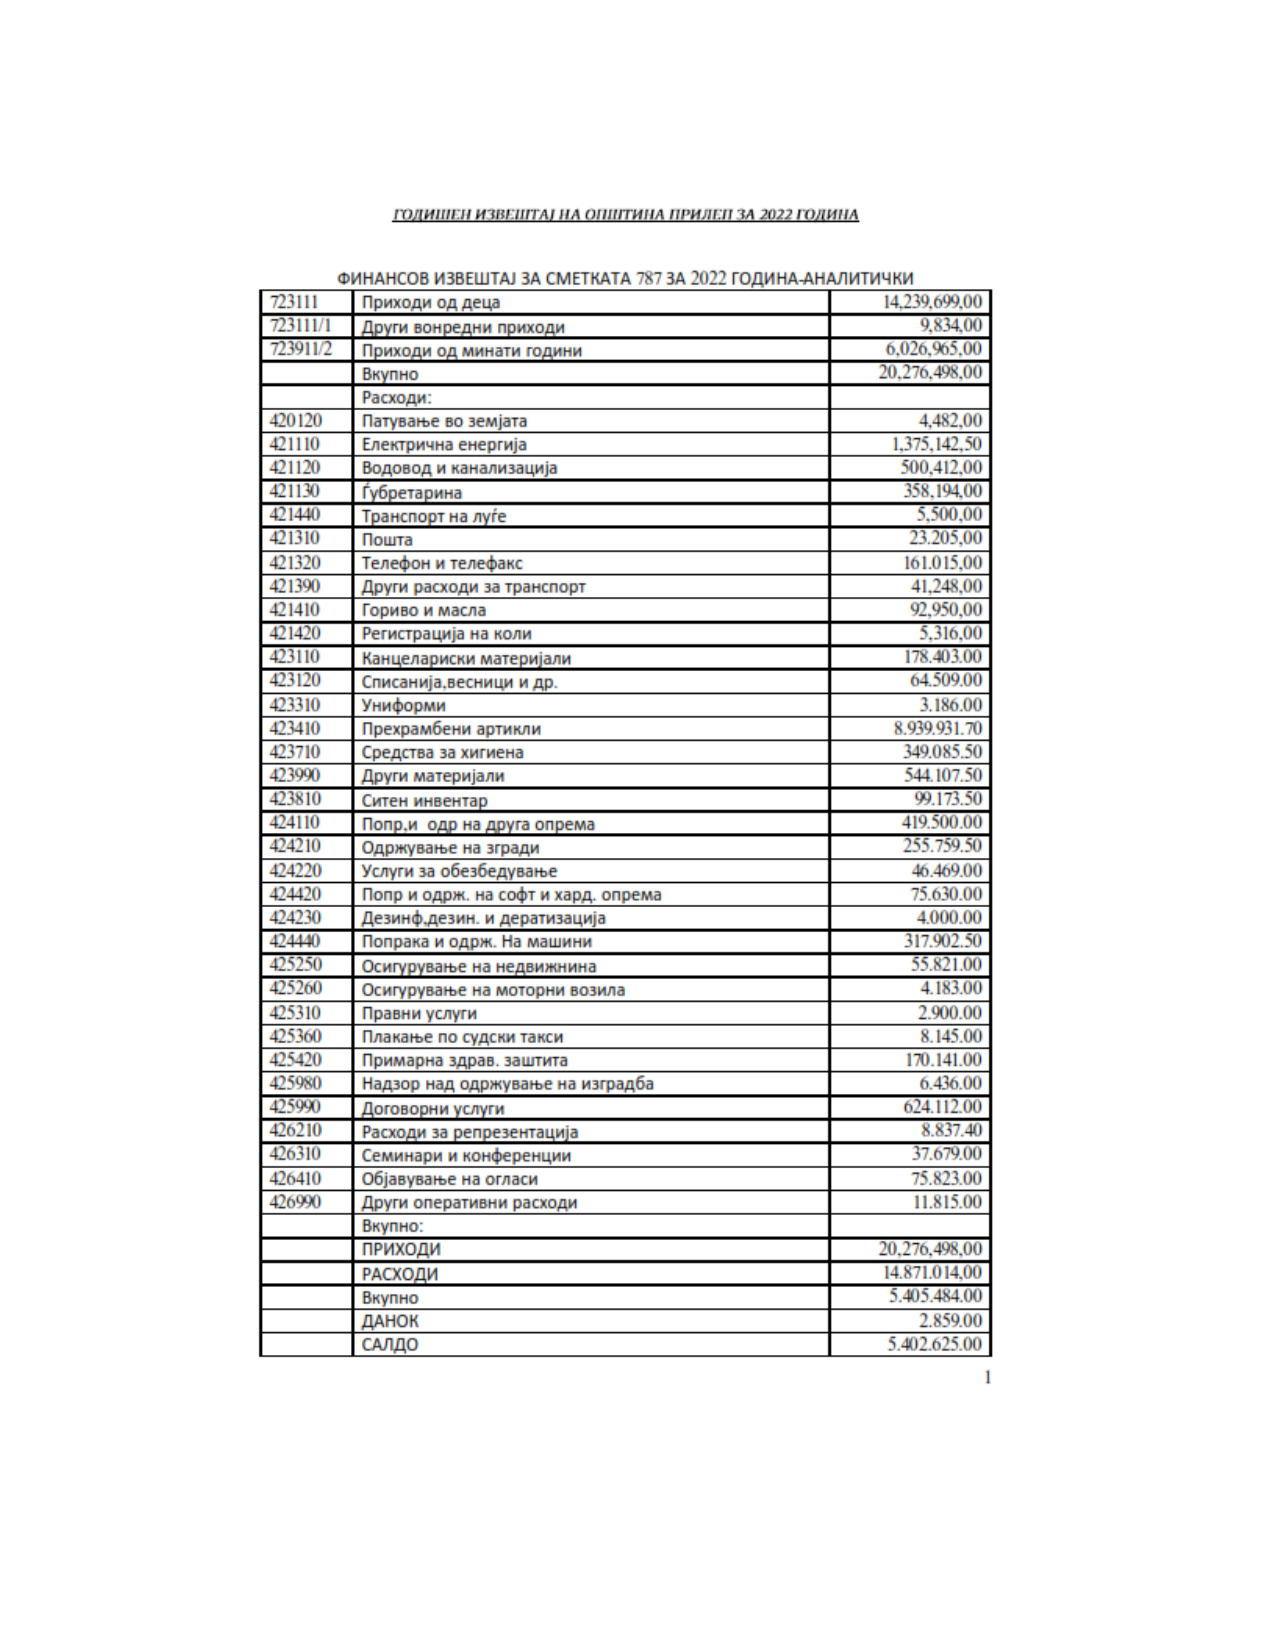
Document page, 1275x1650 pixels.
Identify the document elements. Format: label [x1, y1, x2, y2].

picture [150, 150, 1080, 1465]
